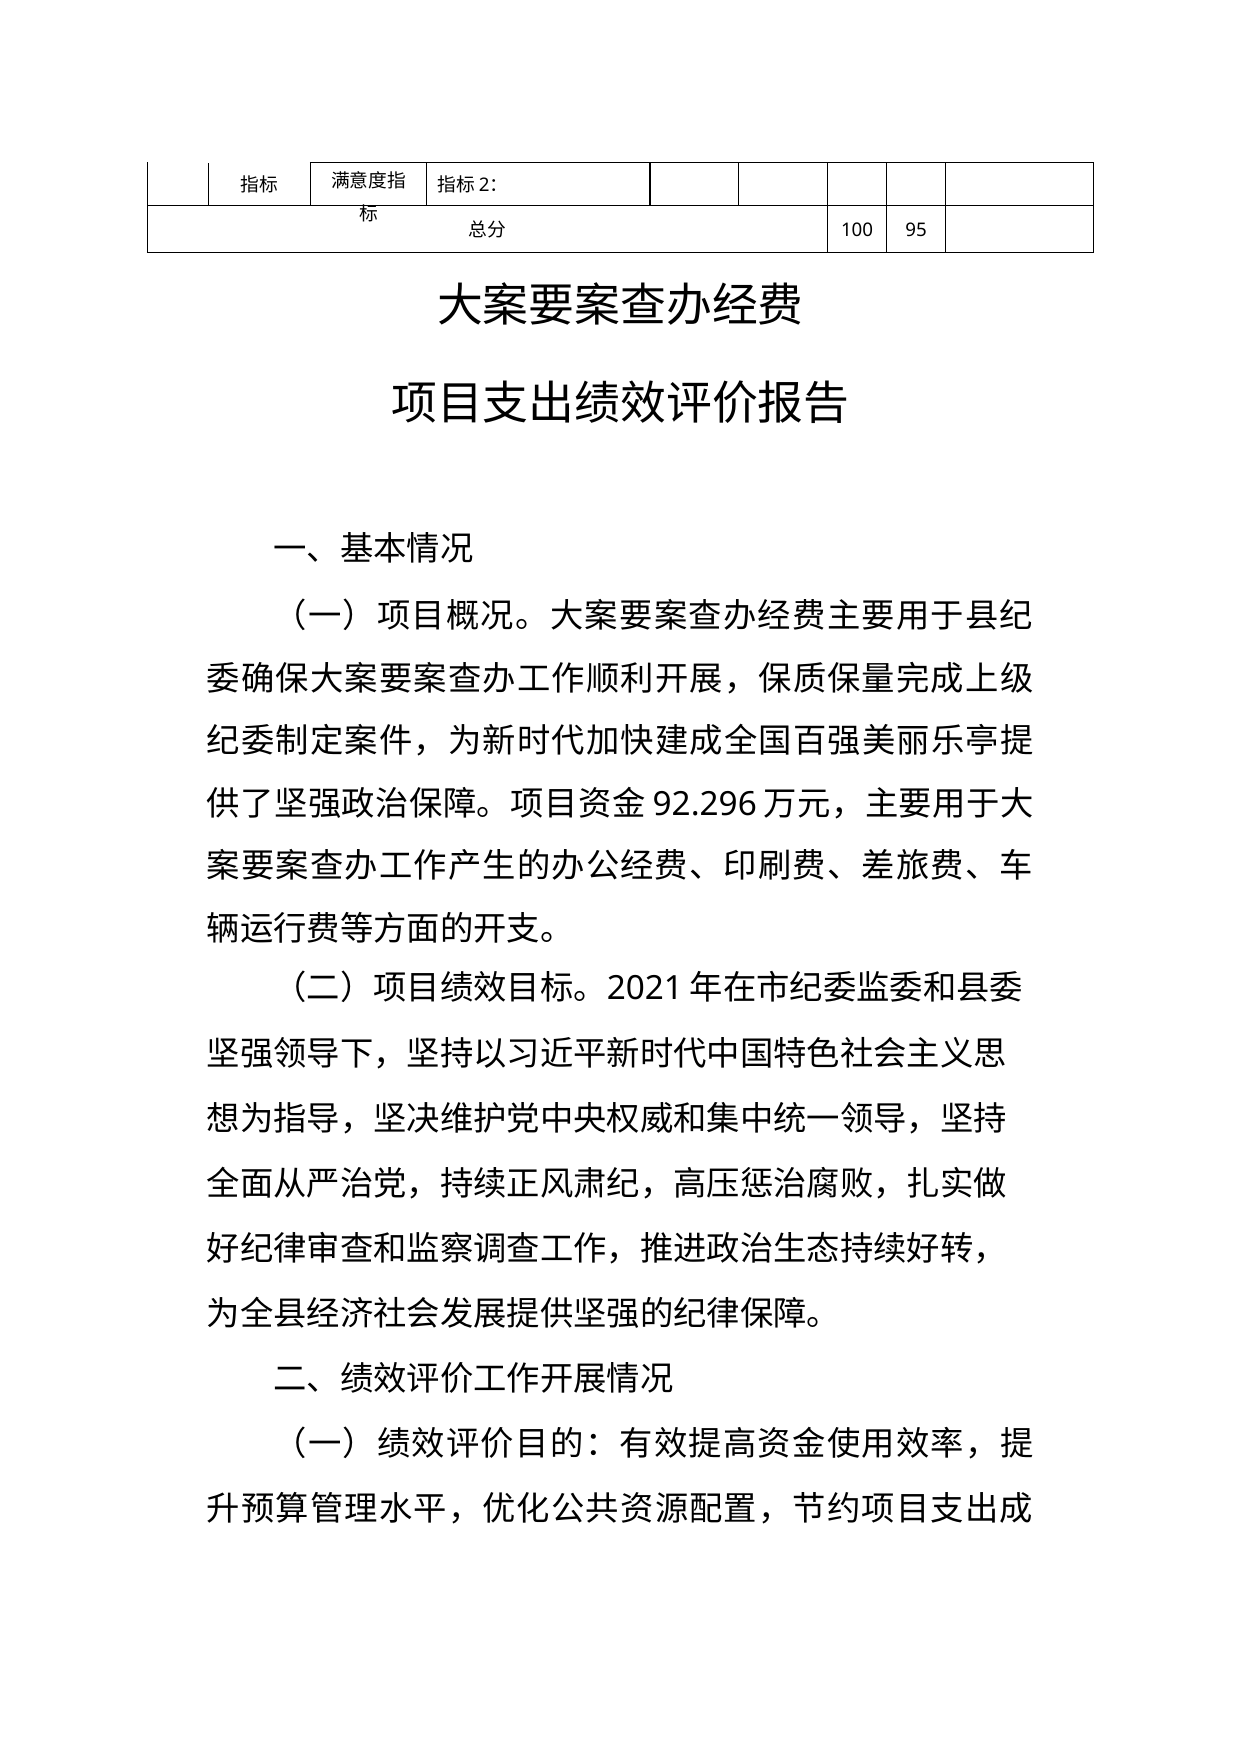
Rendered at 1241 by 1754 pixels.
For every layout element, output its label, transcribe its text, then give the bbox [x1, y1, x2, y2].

table_cell 100 [828, 206, 886, 252]
table_cell 95 [887, 206, 945, 252]
table_cell [739, 163, 827, 204]
table_cell 指标2： [427, 163, 649, 204]
table_cell [946, 206, 1093, 252]
table_cell [946, 163, 1093, 204]
table_cell [828, 163, 886, 204]
text 一、基本情况 [207, 513, 1033, 578]
text （二）项目绩效目标。2021年在市纪委监委和县委坚强领导下，坚持以习近平新时代中国特色社会主义思想为指导，坚决维护党中央权威和集中统一领导，坚持全面从严治党，持续正风肃纪，高压惩治腐败，扎实做好纪律审查和监察调查工作，推进政治生态持续好转，为全县经济社会发展提供坚强的纪律保障。 [207, 953, 1033, 1343]
text 大案要案查办经费 [207, 253, 1033, 350]
table_cell 服务对象满意度指标 [311, 163, 426, 204]
table_cell 满意度 指标 [208, 162, 310, 204]
text 项目支出绩效评价报告 [207, 350, 1033, 448]
text （一）项目概况。大案要案查办经费主要用于县纪委确保大案要案查办工作顺利开展，保质保量完成上级纪委制定案件，为新时代加快建成全国百强美丽乐亭提供了坚强政治保障。项目资金92.296万元，主要用于大案要案查办工作产生的办公经费、印刷费、差旅费、车辆运行费等方面的开支。 [207, 578, 1033, 953]
text 二、绩效评价工作开展情况 [207, 1343, 1033, 1408]
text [207, 1408, 1033, 1538]
table_cell [887, 163, 945, 204]
table_cell 总分 [148, 206, 827, 252]
table_cell [651, 163, 738, 204]
